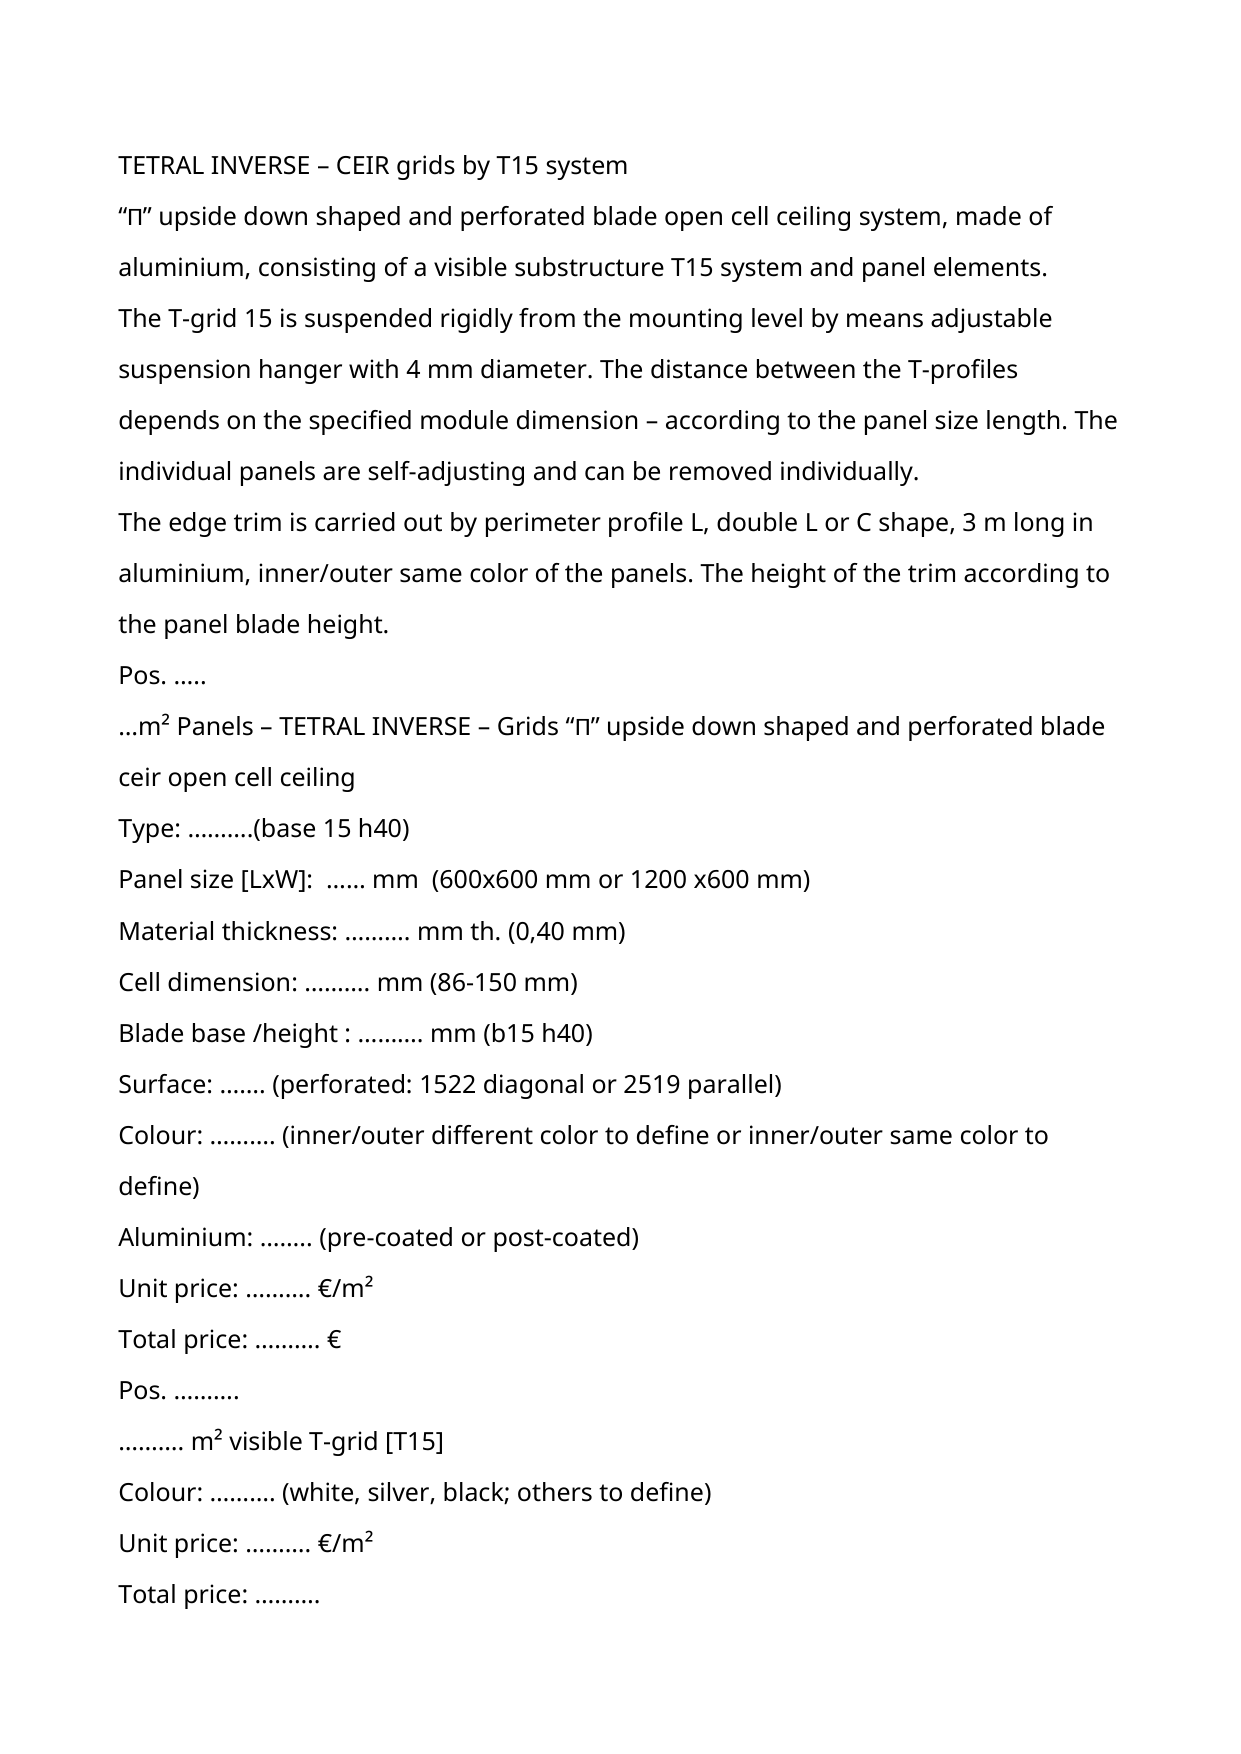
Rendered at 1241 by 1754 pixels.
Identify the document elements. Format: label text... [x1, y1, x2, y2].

text Blade base /height : ………. mm (b15 h40) [118, 1015, 1122, 1049]
text Total price: ………. € [118, 1322, 1122, 1356]
text …m² Panels – TETRAL INVERSE – Grids “Π” upside down shaped and perforated blade ceir open cell ceiling [118, 709, 1122, 794]
text Material thickness: ………. mm th. (0,40 mm) [118, 913, 1122, 947]
text The edge trim is carried out by perimeter profile L, double L or C shape, 3 m long in aluminium, inner/outer same color of the panels. The height of the trim according to the panel blade height. [118, 505, 1122, 641]
text Cell dimension: ………. mm (86-150 mm) [118, 964, 1122, 998]
text Type: ……….(base 15 h40) [118, 811, 1122, 845]
text ………. m² visible T-grid [T15] [118, 1424, 1122, 1458]
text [118, 1475, 1122, 1509]
text “Π” upside down shaped and perforated blade open cell ceiling system, made of aluminium, consisting of a visible substructure T15 system and panel elements. [118, 199, 1122, 284]
text Pos. ….. [118, 658, 1122, 692]
text Unit price: ………. €/m² [118, 1526, 1122, 1560]
text Surface: ……. (perforated: 1522 diagonal or 2519 parallel) [118, 1066, 1122, 1100]
text Pos. ………. [118, 1373, 1122, 1407]
text Aluminium: …….. (pre-coated or post-coated) [118, 1219, 1122, 1253]
text Colour: ………. (inner/outer different color to define or inner/outer same color to define) [118, 1117, 1122, 1202]
text Unit price: ………. €/m² [118, 1271, 1122, 1304]
text Total price: ………. [118, 1577, 1122, 1611]
text TETRAL INVERSE – CEIR grids by T15 system [118, 148, 1122, 182]
text Panel size [LxW]: …… mm (600x600 mm or 1200 x600 mm) [118, 862, 1122, 896]
text The T-grid 15 is suspended rigidly from the mounting level by means adjustable suspension hanger with 4 mm diameter. The distance between the T-profiles depends on the specified module dimension – according to the panel size length. The individual panels are self-adjusting and can be removed individually. [118, 301, 1122, 488]
